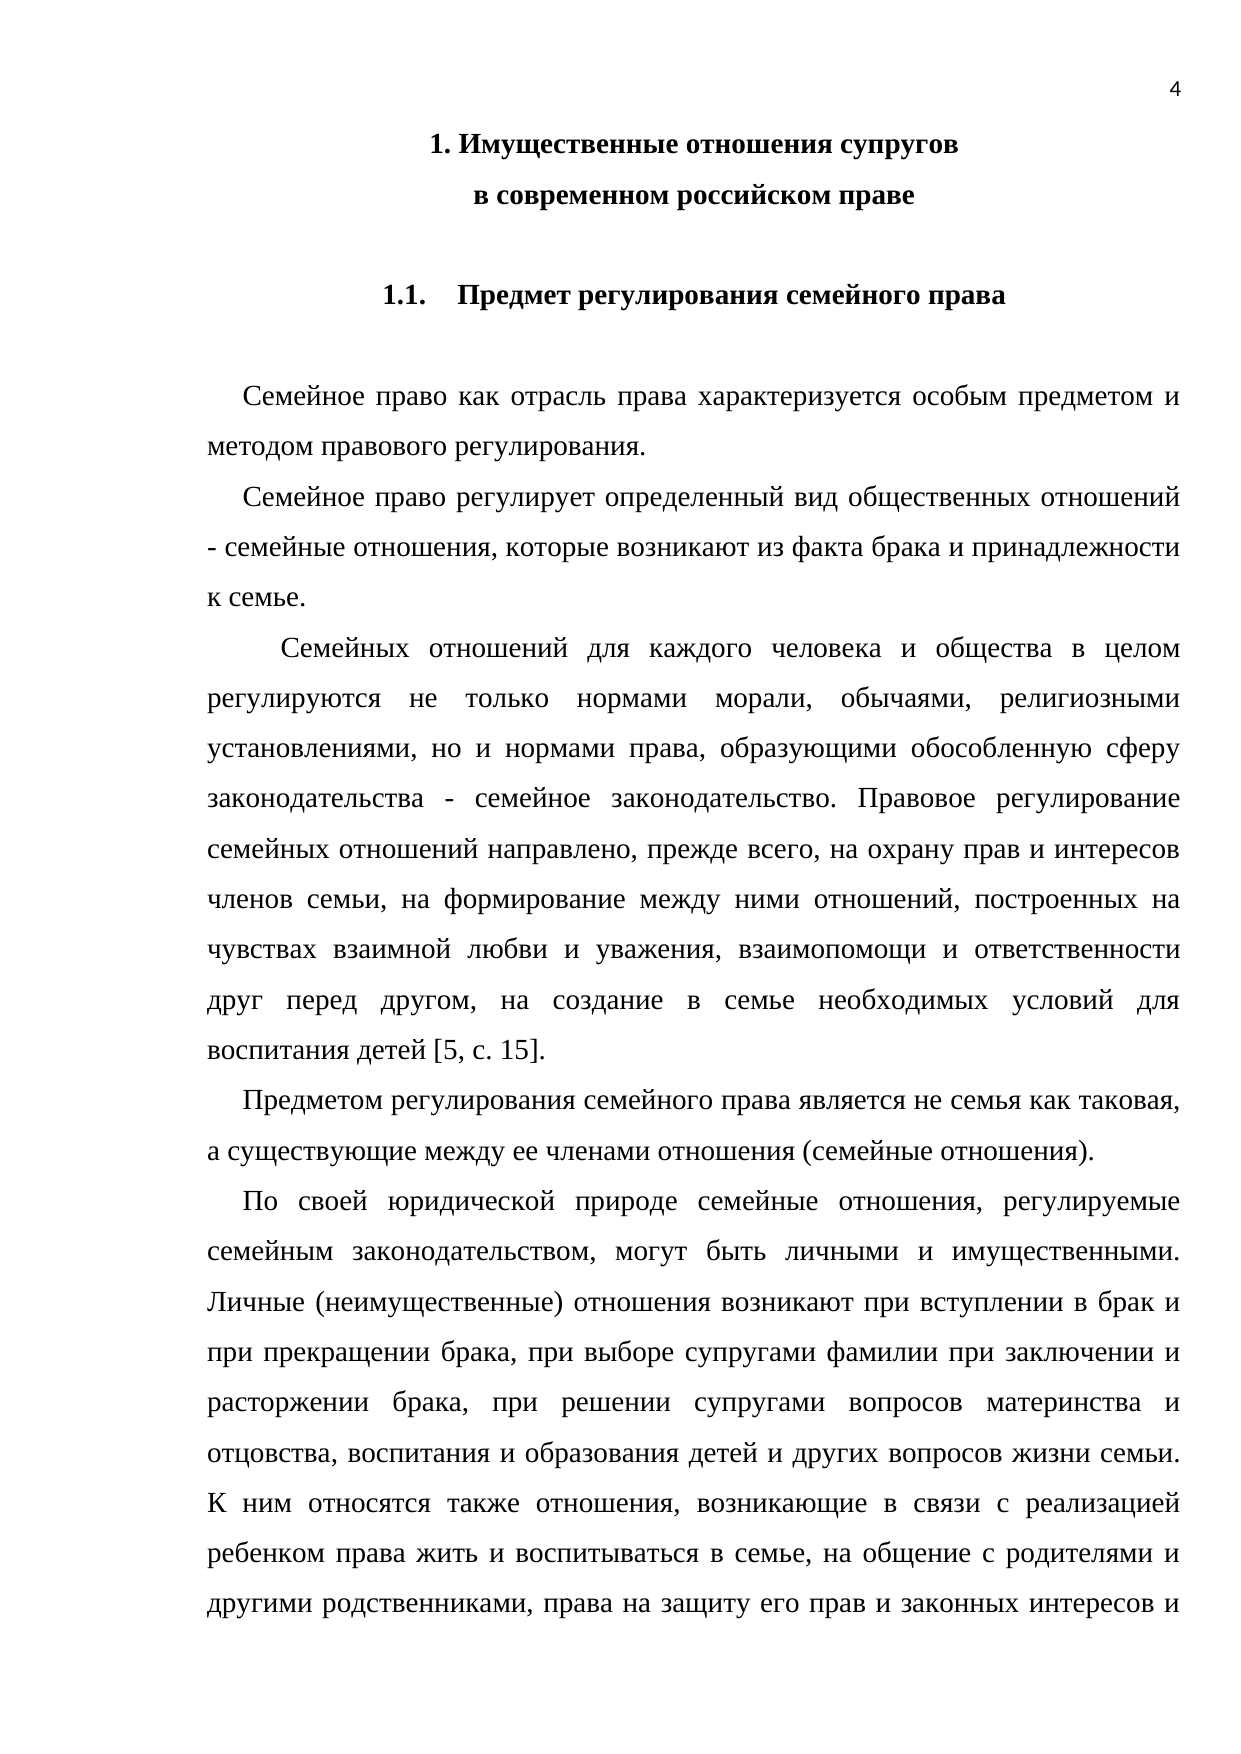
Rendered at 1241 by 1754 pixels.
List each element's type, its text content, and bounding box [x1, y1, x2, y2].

text 1. Имущественные отношения супругов [207, 127, 1181, 160]
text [207, 1183, 1181, 1619]
text Семейное право как отрасль права характеризуется особым предметом и методом правового регулирования. [207, 378, 1181, 462]
text в современном российском праве [207, 177, 1181, 210]
list Предмет регулирования семейного права [207, 277, 1181, 311]
text Предметом регулирования семейного права является не семья как таковая, а существующие между ее членами отношения (семейные отношения). [207, 1082, 1181, 1166]
text Семейных отношений для каждого человека и общества в целом регулируются не только нормами морали, обычаями, религиозными установлениями, но и нормами права, образующими обособленную сферу законодательства - семейное законодательство. Правовое регулирование семейных отношений направлено, прежде всего, на охрану прав и интересов членов семьи, на формирование между ними отношений, построенных на чувствах взаимной любви и уважения, взаимопомощи и ответственности друг перед другом, на создание в семье необходимых условий для воспитания детей [5, с. 15]. [207, 630, 1181, 1066]
text Семейное право регулирует определенный вид общественных отношений - семейные отношения, которые возникают из факта брака и принадлежности к семье. [207, 479, 1181, 613]
